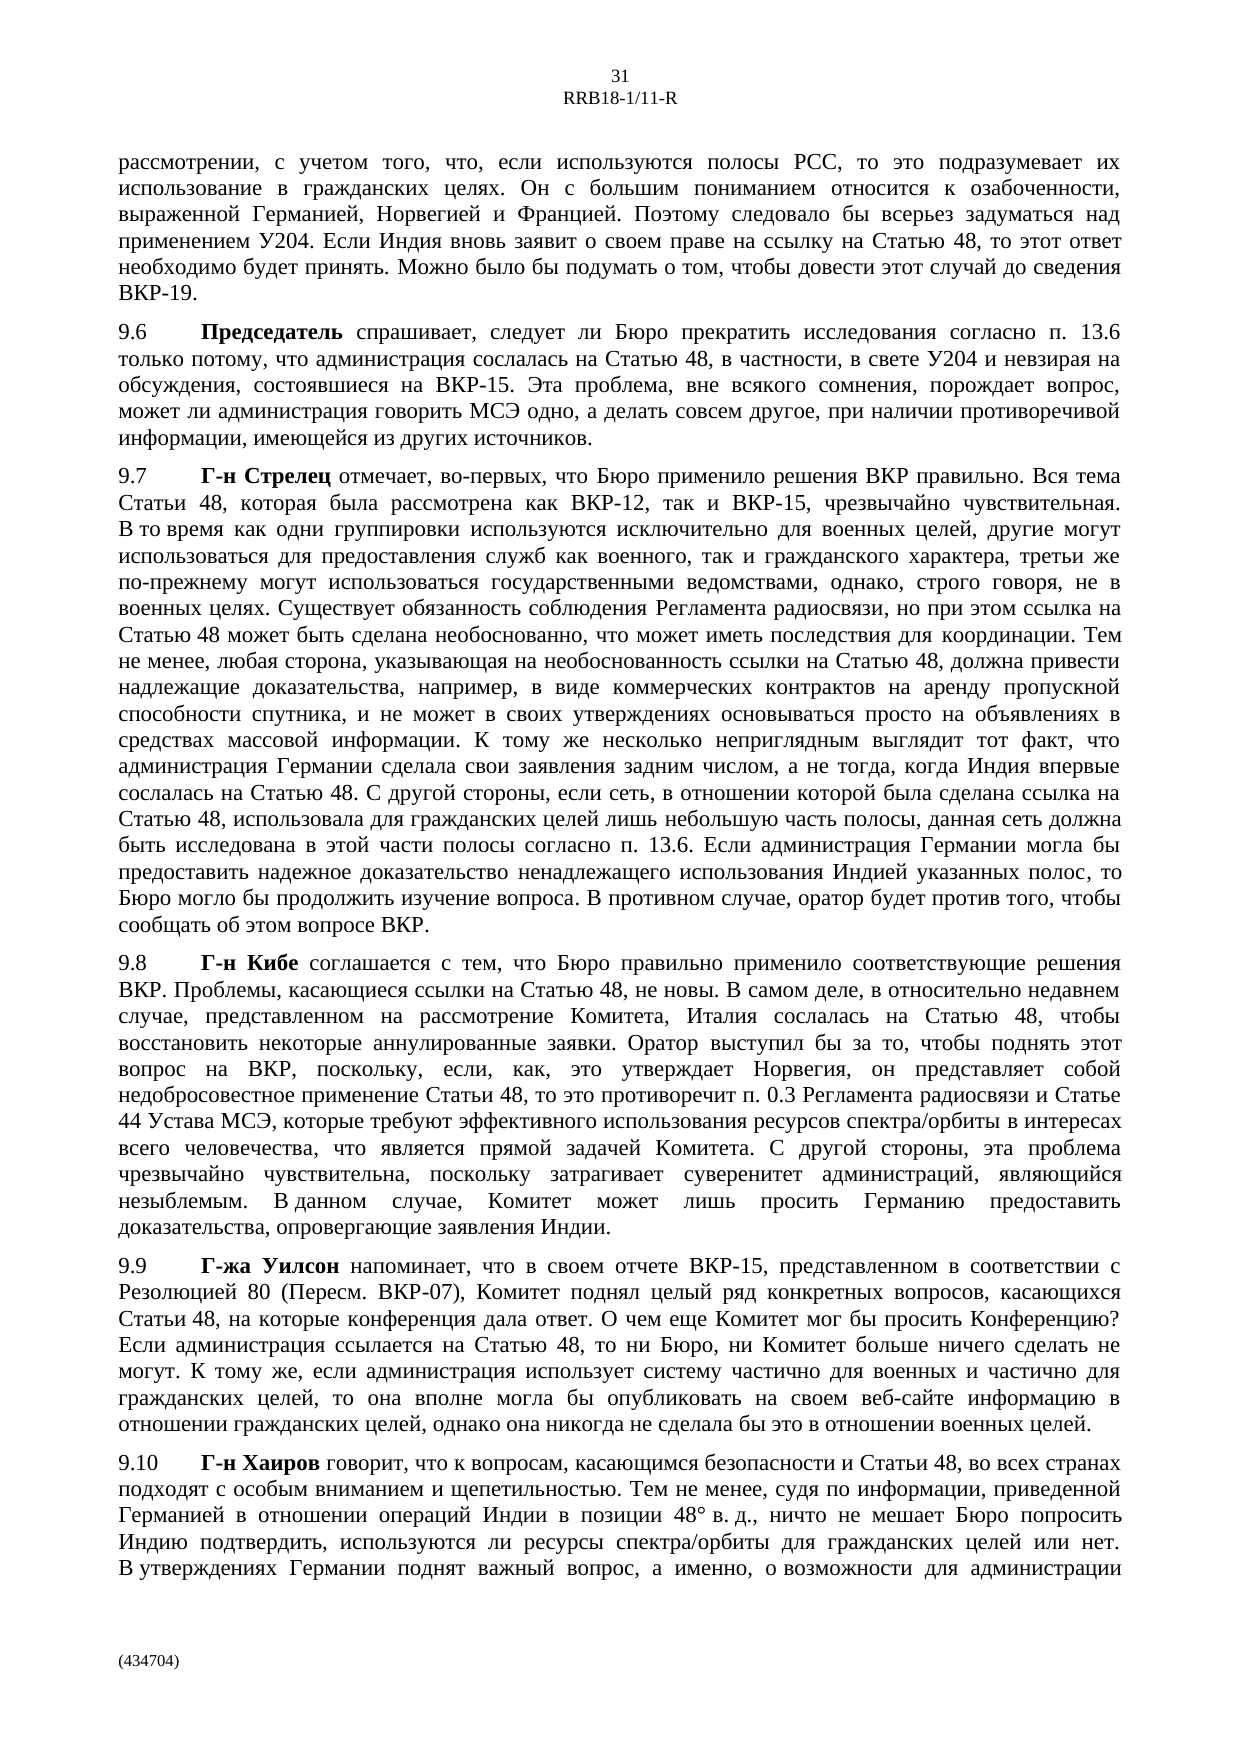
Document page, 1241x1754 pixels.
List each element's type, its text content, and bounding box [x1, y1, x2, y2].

text 9.7 Г-н Стрелец отмечает, во-первых, что Бюро применило решения ВКР правильно. Вся тема Статьи 48, которая была рассмотрена как ВКР-12, так и ВКР-15, чрезвычайно чувствительная. В то время как одни группировки используются исключительно для военных целей, другие могут использоваться для предоставления служб как военного, так и гражданского характера, третьи же по-прежнему могут использоваться государственными ведомствами, однако, строго говоря, не в военных целях. Существует обязанность соблюдения Регламента радиосвязи, но при этом ссылка на Статью 48 может быть сделана необоснованно, что может иметь последствия для координации. Тем не менее, любая сторона, указывающая на необоснованность ссылки на Статью 48, должна привести надлежащие доказательства, например, в виде коммерческих контрактов на аренду пропускной способности спутника, и не может в своих утверждениях основываться просто на объявлениях в средствах массовой информации. К тому же несколько неприглядным выглядит тот факт, что администрация Германии сделала свои заявления задним числом, а не тогда, когда Индия впервые сослалась на Статью 48. С другой стороны, если сеть, в отношении которой была сделана ссылка на Статью 48, использовала для гражданских целей лишь небольшую часть полосы, данная сеть должна быть исследована в этой части полосы согласно п. 13.6. Если администрация Германии могла бы предоставить надежное доказательство ненадлежащего использования Индией указанных полос, то Бюро могло бы продолжить изучение вопроса. В противном случае, оратор будет против того, чтобы сообщать об этом вопросе ВКР. [118, 463, 1122, 937]
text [118, 1449, 1122, 1581]
text 9.6 Председатель спрашивает, следует ли Бюро прекратить исследования согласно п. 13.6 только потому, что администрация сослалась на Статью 48, в частности, в свете У204 и невзирая на обсуждения, состоявшиеся на ВКР-15. Эта проблема, вне всякого сомнения, порождает вопрос, может ли администрация говорить МСЭ одно, а делать совсем другое, при наличии противоречивой информации, имеющейся из других источников. [118, 318, 1122, 450]
text 9.8 Г-н Кибе соглашается с тем, что Бюро правильно применило соответствующие решения ВКР. Проблемы, касающиеся ссылки на Статью 48, не новы. В самом деле, в относительно недавнем случае, представленном на рассмотрение Комитета, Италия сослалась на Статью 48, чтобы восстановить некоторые аннулированные заявки. Оратор выступил бы за то, чтобы поднять этот вопрос на ВКР, поскольку, если, как, это утверждает Норвегия, он представляет собой недобросовестное применение Статьи 48, то это противоречит п. 0.3 Регламента радиосвязи и Статье 44 Устава МСЭ, которые требуют эффективного использования ресурсов спектра/орбиты в интересах всего человечества, что является прямой задачей Комитета. С другой стороны, эта проблема чрезвычайно чувствительна, поскольку затрагивает суверенитет администраций, являющийся незыблемым. В данном случае, Комитет может лишь просить Германию предоставить доказательства, опровергающие заявления Индии. [118, 949, 1122, 1239]
text 9.9 Г-жа Уилсон напоминает, что в своем отчете ВКР-15, представленном в соответствии с Резолюцией 80 (Пересм. ВКР-07), Комитет поднял целый ряд конкретных вопросов, касающихся Статьи 48, на которые конференция дала ответ. О чем еще Комитет мог бы просить Конференцию? Если администрация ссылается на Статью 48, то ни Бюро, ни Комитет больше ничего сделать не могут. К тому же, если администрация использует систему частично для военных и частично для гражданских целей, то она вполне могла бы опубликовать на своем веб-сайте информацию в отношении гражданских целей, однако она никогда не сделала бы это в отношении военных целей. [118, 1252, 1122, 1436]
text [118, 148, 1122, 306]
